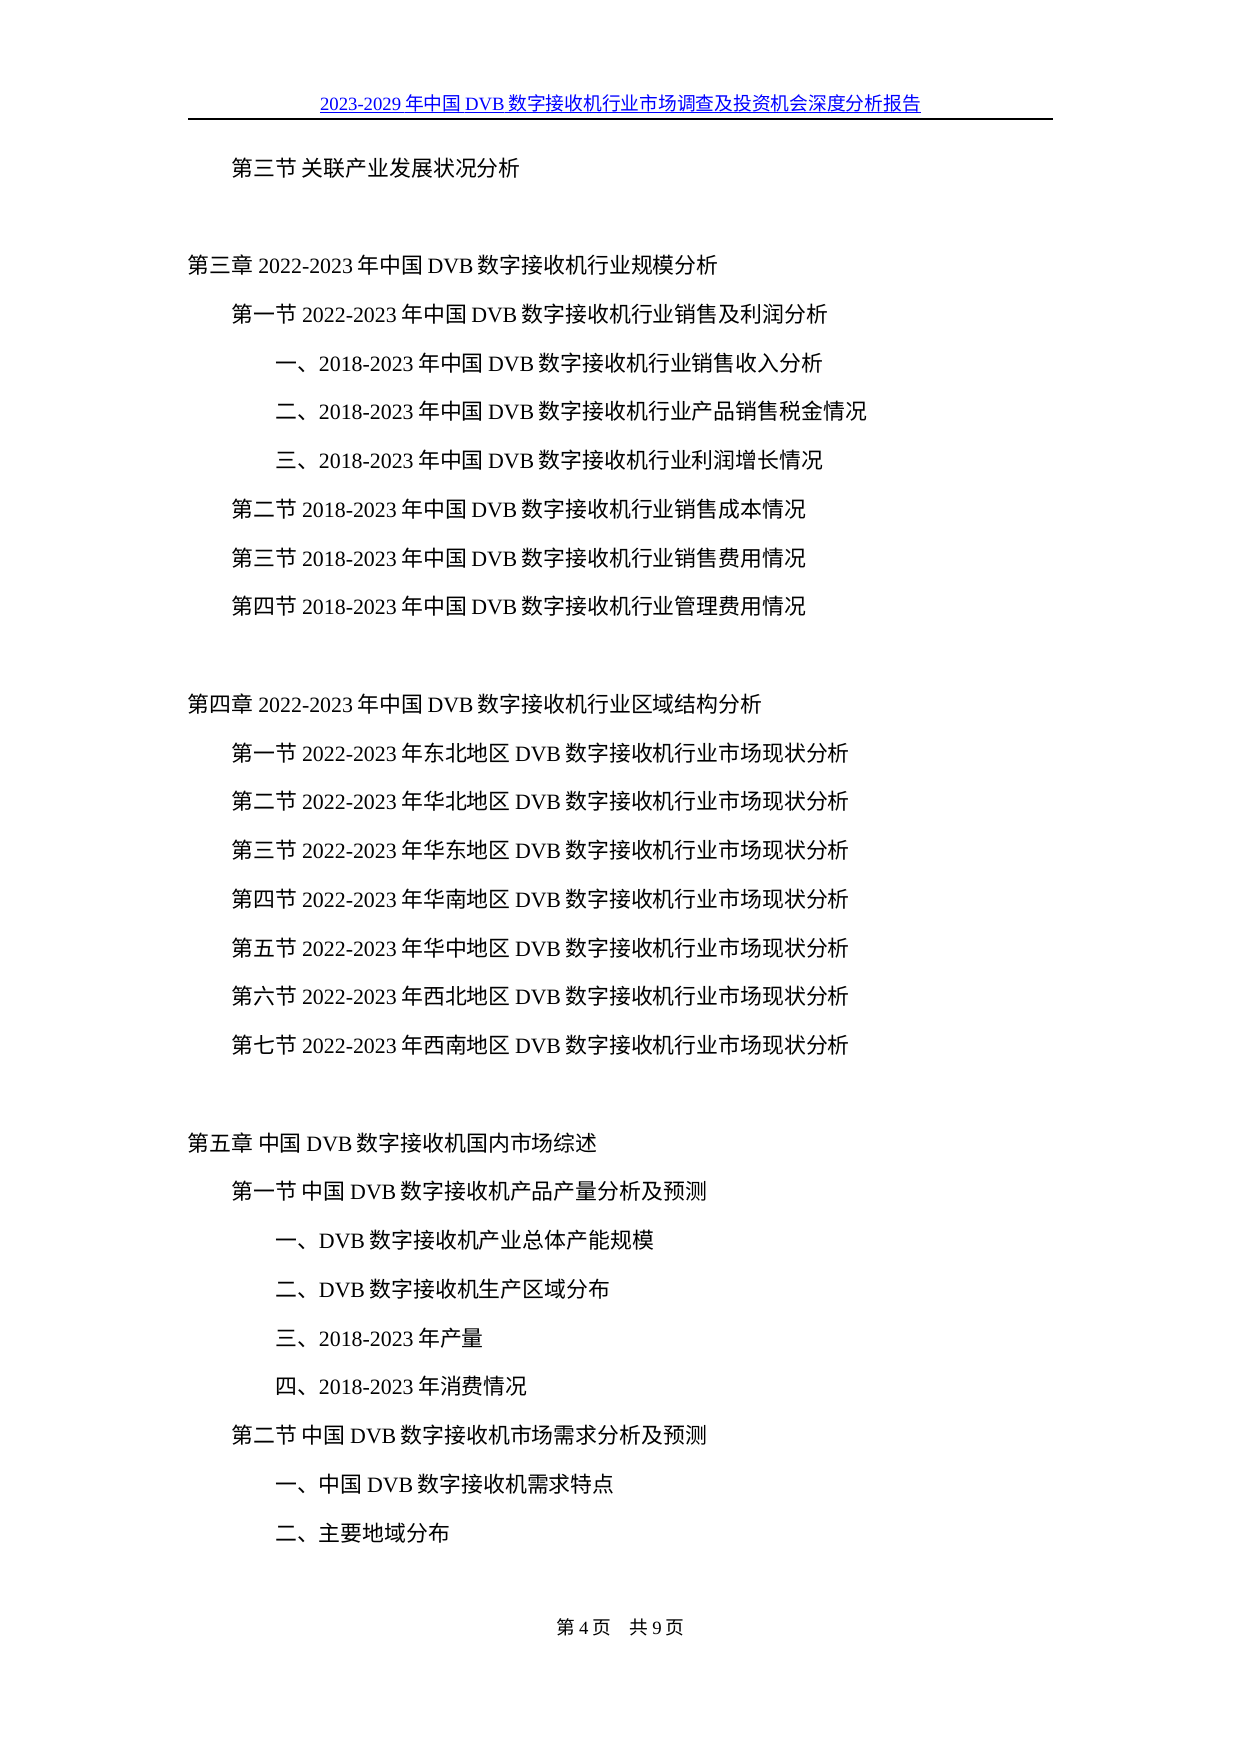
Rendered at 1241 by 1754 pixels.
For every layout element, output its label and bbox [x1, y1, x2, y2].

text [187, 150, 1053, 1548]
